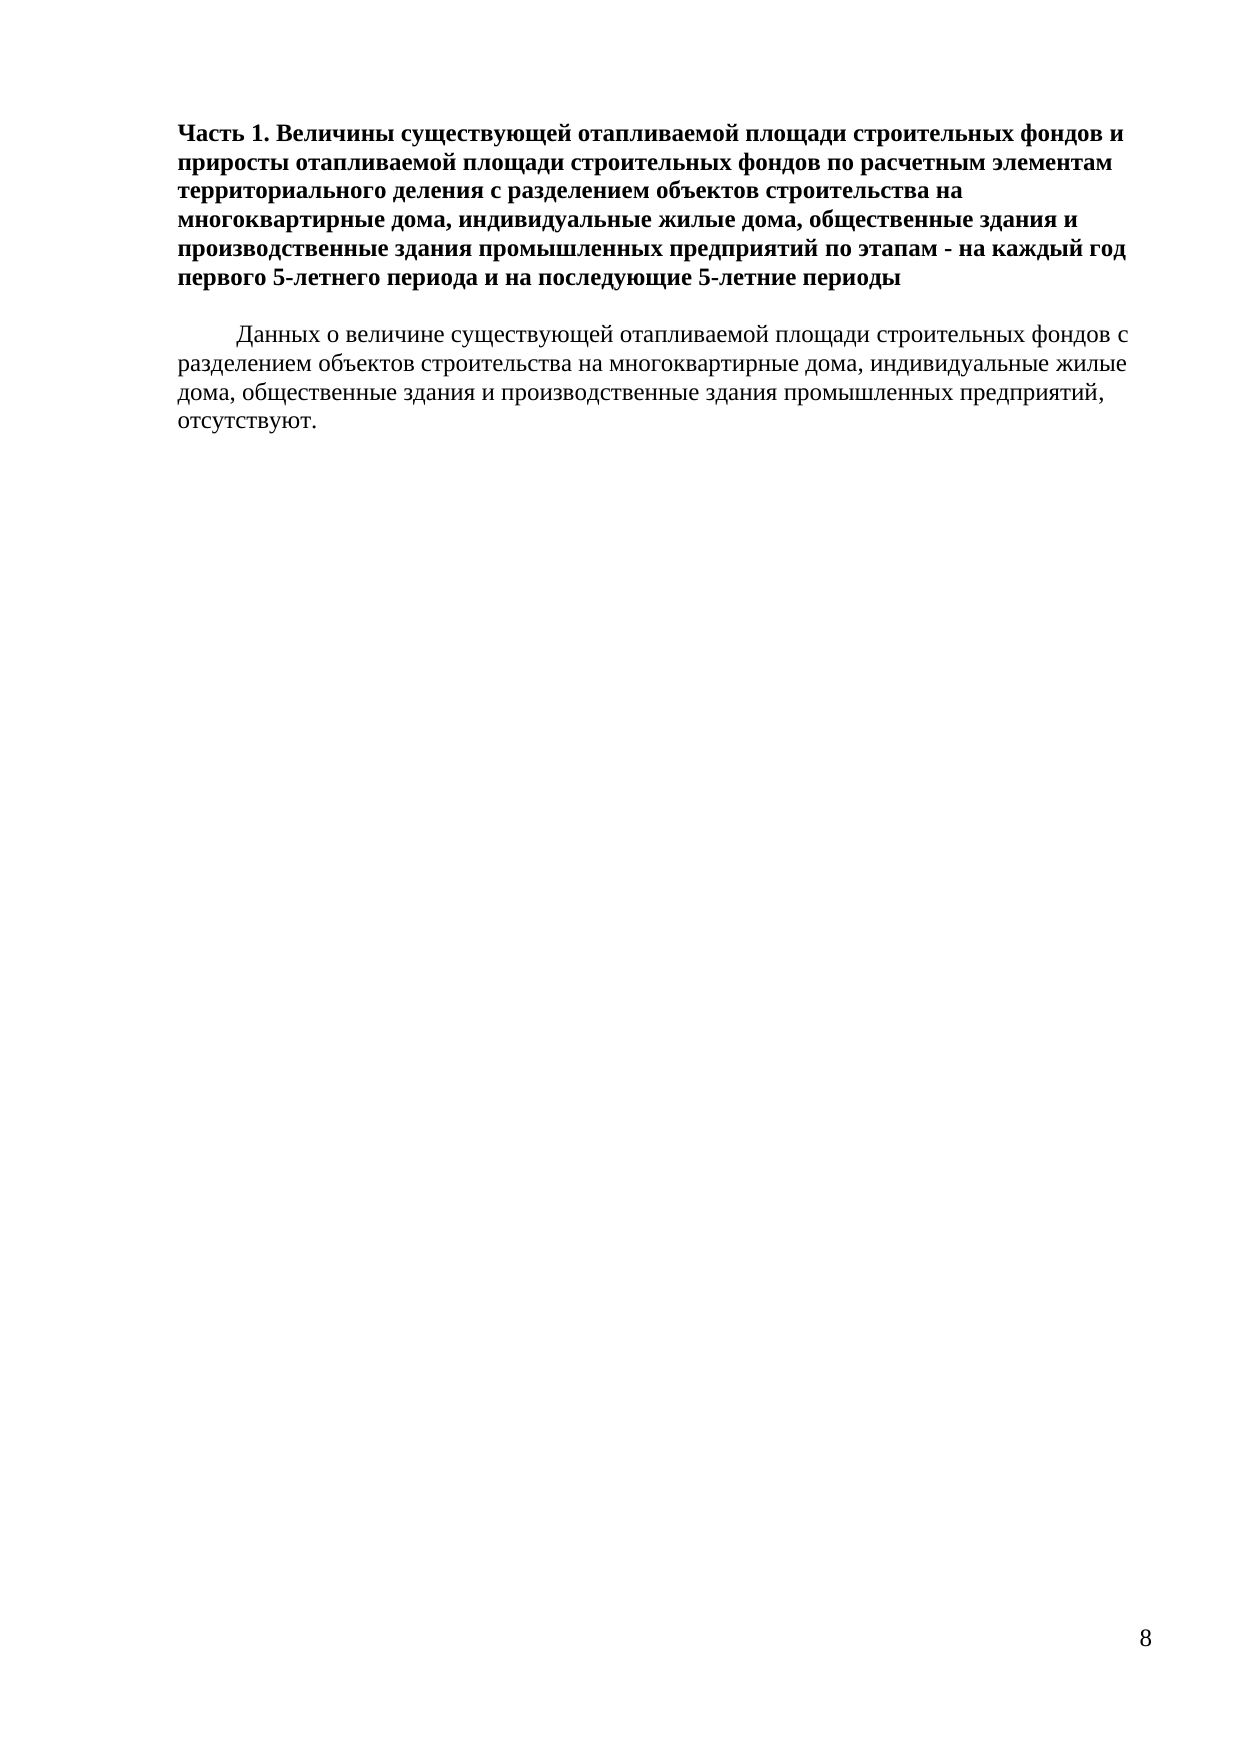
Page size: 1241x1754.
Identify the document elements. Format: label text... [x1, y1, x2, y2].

subtitle Часть 1. Величины существующей отапливаемой площади строительных фондов и приросты отапливаемой площади строительных фондов по расчетным элементам территориального деления с разделением объектов строительства на многоквартирные дома, индивидуальные жилые дома, общественные здания и производственные здания промышленных предприятий по этапам - на каждый год первого 5-летнего периода и на последующие 5-летние периоды [177, 118, 1152, 291]
text Данных о величине существующей отапливаемой площади строительных фондов с разделением объектов строительства на многоквартирные дома, индивидуальные жилые дома, общественные здания и производственные здания промышленных предприятий, отсутствуют. [177, 319, 1152, 434]
